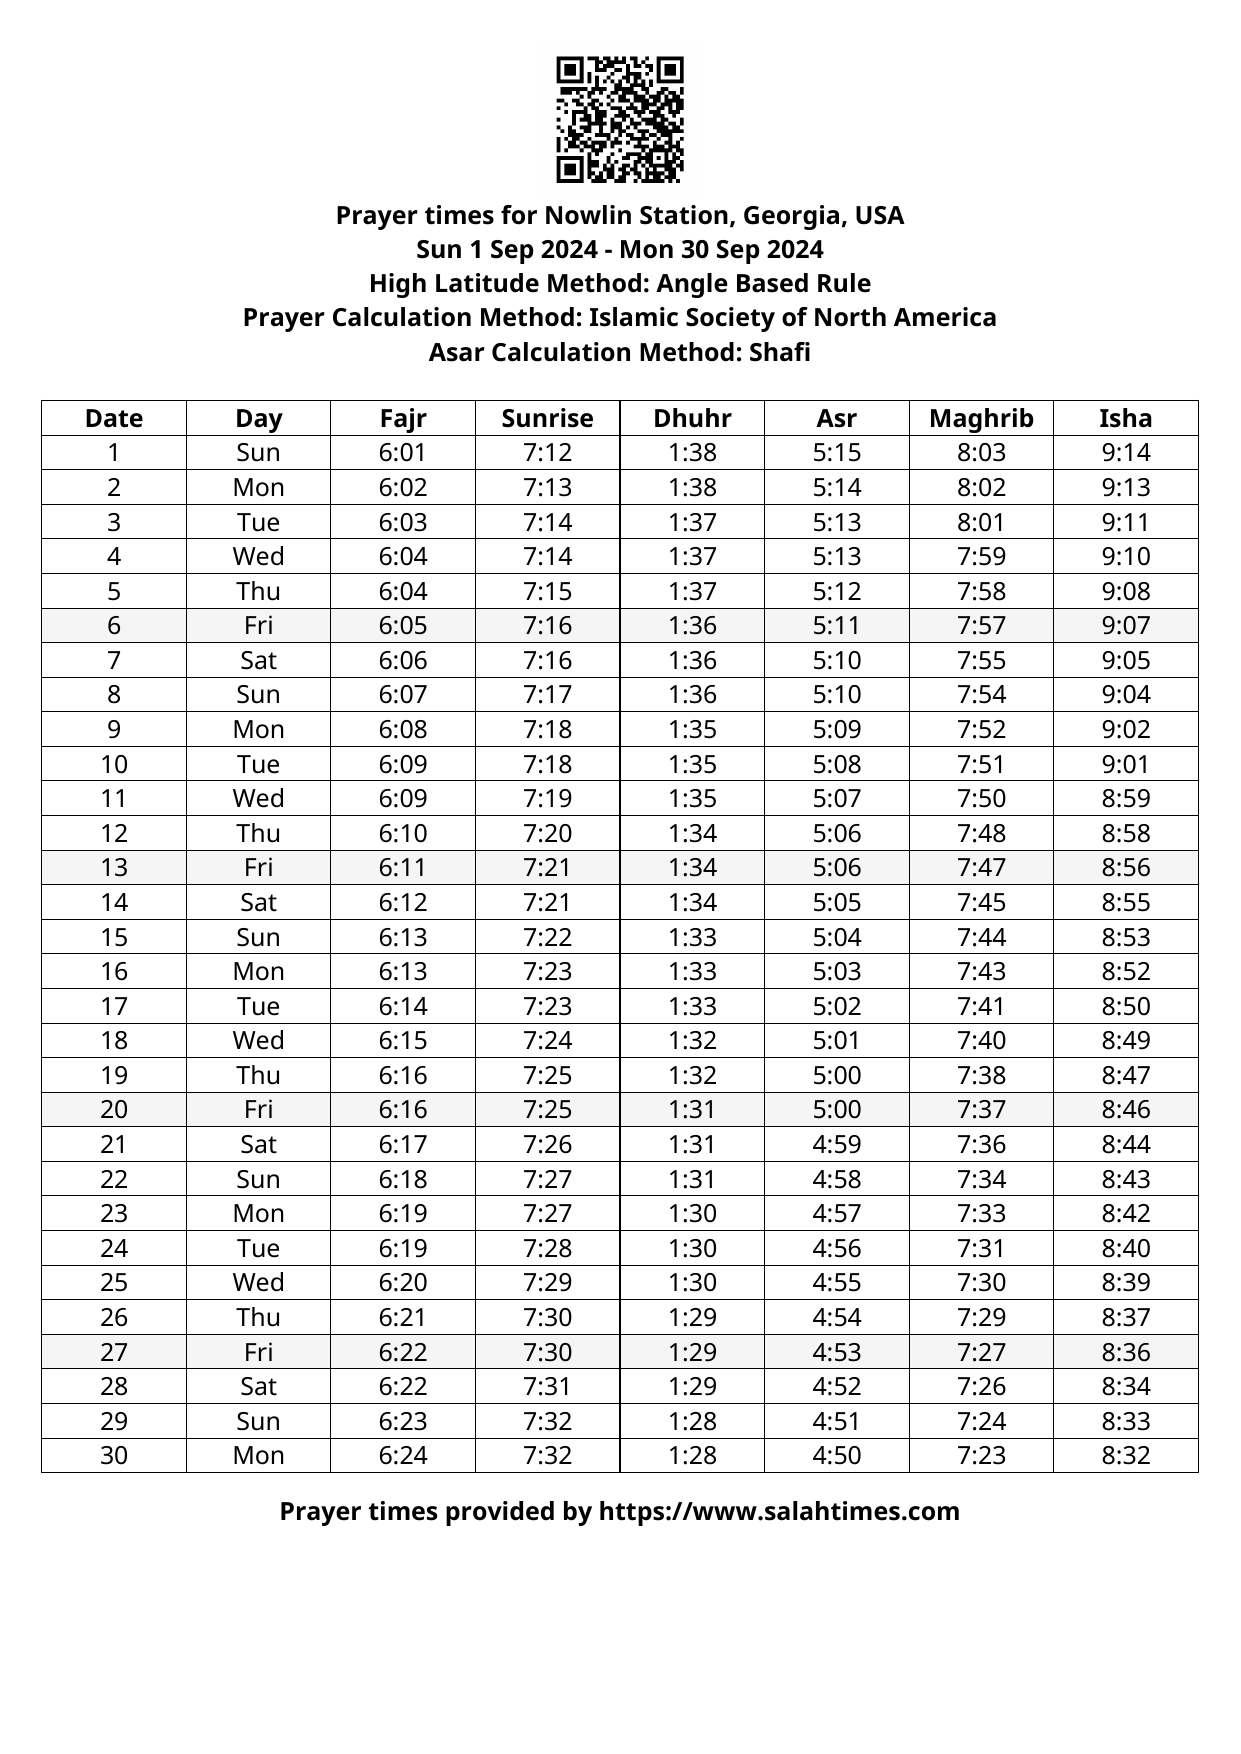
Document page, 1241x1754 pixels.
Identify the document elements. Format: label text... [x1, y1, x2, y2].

table_cell 27 [42, 1335, 186, 1368]
table_cell 5:10 [765, 678, 909, 711]
table_cell 6:19 [331, 1231, 475, 1264]
text Prayer Calculation Method: Islamic Society of North America [42, 300, 1198, 334]
table_cell 10 [42, 747, 186, 780]
table_cell 8:34 [1054, 1369, 1198, 1403]
table_cell 4:57 [765, 1196, 909, 1230]
table_cell Thu [187, 1300, 330, 1334]
table_cell 7:59 [910, 539, 1053, 573]
table_cell 5:13 [765, 505, 909, 538]
table_cell Sun [187, 1404, 330, 1437]
table_cell 8:40 [1054, 1231, 1198, 1264]
text Prayer times for Nowlin Station, Georgia, USA [42, 198, 1198, 232]
table_header Date [42, 401, 186, 434]
table_cell 7:26 [910, 1369, 1053, 1403]
table_cell 1:29 [621, 1369, 764, 1403]
table_cell 8:44 [1054, 1127, 1198, 1161]
table_cell 5:09 [765, 712, 909, 746]
table_cell Wed [187, 781, 330, 815]
table_cell 6:02 [331, 470, 475, 504]
table_cell 7:40 [910, 1024, 1053, 1057]
table_cell 8:32 [1054, 1439, 1198, 1472]
table_cell 6:17 [331, 1127, 475, 1161]
table_cell 7:27 [476, 1162, 619, 1195]
table_cell 17 [42, 989, 186, 1022]
table_cell 2 [42, 470, 186, 504]
table_cell 8:58 [1054, 816, 1198, 849]
table_cell 4 [42, 539, 186, 573]
table_cell 1:28 [621, 1439, 764, 1472]
table_cell 6:04 [331, 539, 475, 573]
table_cell 7:16 [476, 643, 619, 677]
table_header Asr [765, 401, 909, 434]
table_cell 5:01 [765, 1024, 909, 1057]
table_cell 9:02 [1054, 712, 1198, 746]
table_cell 6:09 [331, 747, 475, 780]
table_cell 7:54 [910, 678, 1053, 711]
table_cell 7:14 [476, 539, 619, 573]
table_cell Tue [187, 747, 330, 780]
table_cell 1:38 [621, 436, 764, 469]
table_cell 7:30 [476, 1300, 619, 1334]
table_cell 7:29 [476, 1266, 619, 1299]
table_cell 6:24 [331, 1439, 475, 1472]
table_cell 7:23 [910, 1439, 1053, 1472]
table_cell 7:38 [910, 1058, 1053, 1092]
table_cell 7:51 [910, 747, 1053, 780]
text Sun 1 Sep 2024 - Mon 30 Sep 2024 [42, 232, 1198, 266]
table_cell 6:13 [331, 954, 475, 988]
table_cell 8:56 [1054, 851, 1198, 884]
table_cell 9 [42, 712, 186, 746]
table_cell 11 [42, 781, 186, 815]
table_cell 1:33 [621, 989, 764, 1022]
table_cell 5:03 [765, 954, 909, 988]
table_cell 4:50 [765, 1439, 909, 1472]
table_cell 6:13 [331, 920, 475, 953]
table_cell 6:11 [331, 851, 475, 884]
table_cell 6:15 [331, 1024, 475, 1057]
table_cell Wed [187, 1266, 330, 1299]
table_cell 19 [42, 1058, 186, 1092]
table_cell 3 [42, 505, 186, 538]
table_cell 8:53 [1054, 920, 1198, 953]
table_cell 5:15 [765, 436, 909, 469]
table_cell 9:01 [1054, 747, 1198, 780]
table_cell 21 [42, 1127, 186, 1161]
table_cell 7:30 [476, 1335, 619, 1368]
table_cell 6:22 [331, 1335, 475, 1368]
table_cell 8:46 [1054, 1093, 1198, 1126]
table_cell 7:19 [476, 781, 619, 815]
table_cell 8:47 [1054, 1058, 1198, 1092]
table_cell 7:41 [910, 989, 1053, 1022]
table_cell 9:13 [1054, 470, 1198, 504]
table_cell 23 [42, 1196, 186, 1230]
table_cell 1:35 [621, 712, 764, 746]
table_cell 6:01 [331, 436, 475, 469]
table_cell 4:56 [765, 1231, 909, 1264]
table_cell 7:32 [476, 1404, 619, 1437]
table_header Sunrise [476, 401, 619, 434]
table_cell 6:18 [331, 1162, 475, 1195]
table_cell 7:48 [910, 816, 1053, 849]
table_cell 7:24 [910, 1404, 1053, 1437]
table_cell 8:55 [1054, 885, 1198, 919]
table_cell 1:33 [621, 920, 764, 953]
table_cell 1:35 [621, 747, 764, 780]
table_cell Fri [187, 1335, 330, 1368]
table_cell 7:30 [910, 1266, 1053, 1299]
table_cell 8:42 [1054, 1196, 1198, 1230]
table_cell 7:31 [476, 1369, 619, 1403]
table_cell 1:31 [621, 1093, 764, 1126]
table_cell 7:27 [476, 1196, 619, 1230]
table_cell 7:15 [476, 574, 619, 607]
table_cell 9:14 [1054, 436, 1198, 469]
table_cell 6:07 [331, 678, 475, 711]
table_cell Thu [187, 1058, 330, 1092]
table_cell 9:04 [1054, 678, 1198, 711]
table_cell 1:34 [621, 816, 764, 849]
table_cell 9:10 [1054, 539, 1198, 573]
table_cell 8:50 [1054, 989, 1198, 1022]
table_cell 18 [42, 1024, 186, 1057]
table_cell 1:37 [621, 539, 764, 573]
table_cell 1:30 [621, 1231, 764, 1264]
table_cell 4:59 [765, 1127, 909, 1161]
table_cell 7:44 [910, 920, 1053, 953]
table_cell 7:23 [476, 989, 619, 1022]
table_cell 4:51 [765, 1404, 909, 1437]
table_cell 13 [42, 851, 186, 884]
table_cell Sat [187, 643, 330, 677]
table_cell Tue [187, 1231, 330, 1264]
table_cell 7:20 [476, 816, 619, 849]
table_cell Sat [187, 885, 330, 919]
table_cell Fri [187, 609, 330, 642]
table_cell 7 [42, 643, 186, 677]
table_cell 6:23 [331, 1404, 475, 1437]
table_cell 6:08 [331, 712, 475, 746]
table_cell 6:16 [331, 1058, 475, 1092]
table_cell 8:36 [1054, 1335, 1198, 1368]
table_cell 9:05 [1054, 643, 1198, 677]
table_cell 1:29 [621, 1335, 764, 1368]
table_cell Sat [187, 1127, 330, 1161]
table_cell Wed [187, 1024, 330, 1057]
table_cell 7:18 [476, 712, 619, 746]
table_cell 5:02 [765, 989, 909, 1022]
table_cell 7:16 [476, 609, 619, 642]
text Asar Calculation Method: Shafi [42, 334, 1198, 368]
table_cell 5:05 [765, 885, 909, 919]
table_cell 5:12 [765, 574, 909, 607]
table_cell 7:27 [910, 1335, 1053, 1368]
table_cell 28 [42, 1369, 186, 1403]
table_cell Thu [187, 816, 330, 849]
table_cell 7:29 [910, 1300, 1053, 1334]
table_cell 1:30 [621, 1266, 764, 1299]
table_cell 1:35 [621, 781, 764, 815]
table_cell 4:58 [765, 1162, 909, 1195]
table_cell 7:24 [476, 1024, 619, 1057]
table_cell 7:37 [910, 1093, 1053, 1126]
table_cell 7:23 [476, 954, 619, 988]
table_cell 7:31 [910, 1231, 1053, 1264]
table_cell 1:37 [621, 574, 764, 607]
table_cell 8:01 [910, 505, 1053, 538]
table_cell Mon [187, 1439, 330, 1472]
table_cell 6 [42, 609, 186, 642]
table_cell 7:26 [476, 1127, 619, 1161]
table_cell 5 [42, 574, 186, 607]
table_cell 1:32 [621, 1058, 764, 1092]
table_cell 5:13 [765, 539, 909, 573]
table_cell Mon [187, 954, 330, 988]
table_cell 5:11 [765, 609, 909, 642]
table_cell Sun [187, 436, 330, 469]
table_cell 7:58 [910, 574, 1053, 607]
table_cell 6:03 [331, 505, 475, 538]
text Prayer times provided by https://www.salahtimes.com [42, 1494, 1198, 1528]
picture [542, 41, 699, 198]
table_cell 5:06 [765, 816, 909, 849]
table_cell 8:33 [1054, 1404, 1198, 1437]
table_cell Fri [187, 851, 330, 884]
table_cell 7:13 [476, 470, 619, 504]
table_cell 1:37 [621, 505, 764, 538]
table_cell 4:54 [765, 1300, 909, 1334]
table_cell 6:06 [331, 643, 475, 677]
table_cell 1:34 [621, 851, 764, 884]
table_cell 1 [42, 436, 186, 469]
table_cell 6:16 [331, 1093, 475, 1126]
table_cell 1:29 [621, 1300, 764, 1334]
table_cell 5:06 [765, 851, 909, 884]
table_cell 5:10 [765, 643, 909, 677]
table_cell 5:00 [765, 1093, 909, 1126]
table_cell 1:36 [621, 678, 764, 711]
table_header Maghrib [910, 401, 1053, 434]
table_cell 5:14 [765, 470, 909, 504]
table_header Day [187, 401, 330, 434]
table_cell 6:21 [331, 1300, 475, 1334]
table_cell 7:21 [476, 885, 619, 919]
text High Latitude Method: Angle Based Rule [42, 266, 1198, 300]
table_cell 22 [42, 1162, 186, 1195]
table_cell 8:37 [1054, 1300, 1198, 1334]
table_cell 8:02 [910, 470, 1053, 504]
table_cell 12 [42, 816, 186, 849]
table_cell 7:32 [476, 1439, 619, 1472]
table_cell 1:36 [621, 609, 764, 642]
table_cell 8:59 [1054, 781, 1198, 815]
table_cell 1:38 [621, 470, 764, 504]
table_cell 7:21 [476, 851, 619, 884]
table_cell 1:31 [621, 1127, 764, 1161]
table_cell 1:28 [621, 1404, 764, 1437]
table_cell 7:34 [910, 1162, 1053, 1195]
table_cell Fri [187, 1093, 330, 1126]
table_cell Sun [187, 678, 330, 711]
table_cell 5:04 [765, 920, 909, 953]
table_cell Mon [187, 1196, 330, 1230]
table_cell Sun [187, 920, 330, 953]
table_cell 4:55 [765, 1266, 909, 1299]
table_cell 4:52 [765, 1369, 909, 1403]
table_cell 7:22 [476, 920, 619, 953]
table_cell 29 [42, 1404, 186, 1437]
table_cell 8:49 [1054, 1024, 1198, 1057]
table_cell Tue [187, 505, 330, 538]
table_cell 16 [42, 954, 186, 988]
table_cell 1:31 [621, 1162, 764, 1195]
table_header Isha [1054, 401, 1198, 434]
table_cell 8:39 [1054, 1266, 1198, 1299]
table_cell 7:25 [476, 1093, 619, 1126]
table_cell 8 [42, 678, 186, 711]
table_cell 6:22 [331, 1369, 475, 1403]
table_cell 9:11 [1054, 505, 1198, 538]
table_cell 5:07 [765, 781, 909, 815]
table_cell 7:36 [910, 1127, 1053, 1161]
table_cell 5:00 [765, 1058, 909, 1092]
table_cell 6:04 [331, 574, 475, 607]
table_cell 7:55 [910, 643, 1053, 677]
table_cell 9:07 [1054, 609, 1198, 642]
table_cell 7:17 [476, 678, 619, 711]
table_cell Tue [187, 989, 330, 1022]
table_cell 26 [42, 1300, 186, 1334]
table_cell 7:25 [476, 1058, 619, 1092]
table_cell 1:33 [621, 954, 764, 988]
table_cell 7:50 [910, 781, 1053, 815]
table_cell 7:52 [910, 712, 1053, 746]
table_cell 25 [42, 1266, 186, 1299]
table_cell 7:45 [910, 885, 1053, 919]
table_cell 7:14 [476, 505, 619, 538]
table_cell Wed [187, 539, 330, 573]
table_cell 8:43 [1054, 1162, 1198, 1195]
table_cell 6:12 [331, 885, 475, 919]
table_cell Mon [187, 712, 330, 746]
table_cell 7:43 [910, 954, 1053, 988]
table_cell 1:34 [621, 885, 764, 919]
table_cell 5:08 [765, 747, 909, 780]
table_cell 24 [42, 1231, 186, 1264]
table_cell 7:12 [476, 436, 619, 469]
table_cell 7:57 [910, 609, 1053, 642]
table_cell 4:53 [765, 1335, 909, 1368]
table_cell 1:32 [621, 1024, 764, 1057]
table_cell 6:20 [331, 1266, 475, 1299]
table_cell 6:05 [331, 609, 475, 642]
table_cell 30 [42, 1439, 186, 1472]
table_header Dhuhr [621, 401, 764, 434]
table_header Fajr [331, 401, 475, 434]
table_cell 9:08 [1054, 574, 1198, 607]
table_cell 20 [42, 1093, 186, 1126]
table_cell 8:52 [1054, 954, 1198, 988]
table_cell 1:36 [621, 643, 764, 677]
table_cell Sat [187, 1369, 330, 1403]
table_cell 6:19 [331, 1196, 475, 1230]
table_cell 6:09 [331, 781, 475, 815]
table_cell 8:03 [910, 436, 1053, 469]
table_cell 6:14 [331, 989, 475, 1022]
table_cell 7:33 [910, 1196, 1053, 1230]
table_cell Sun [187, 1162, 330, 1195]
table_cell Thu [187, 574, 330, 607]
table_cell 1:30 [621, 1196, 764, 1230]
table_cell 7:18 [476, 747, 619, 780]
table_cell 6:10 [331, 816, 475, 849]
table_cell Mon [187, 470, 330, 504]
table_cell 14 [42, 885, 186, 919]
table_cell 7:47 [910, 851, 1053, 884]
table_cell 7:28 [476, 1231, 619, 1264]
table_cell 15 [42, 920, 186, 953]
